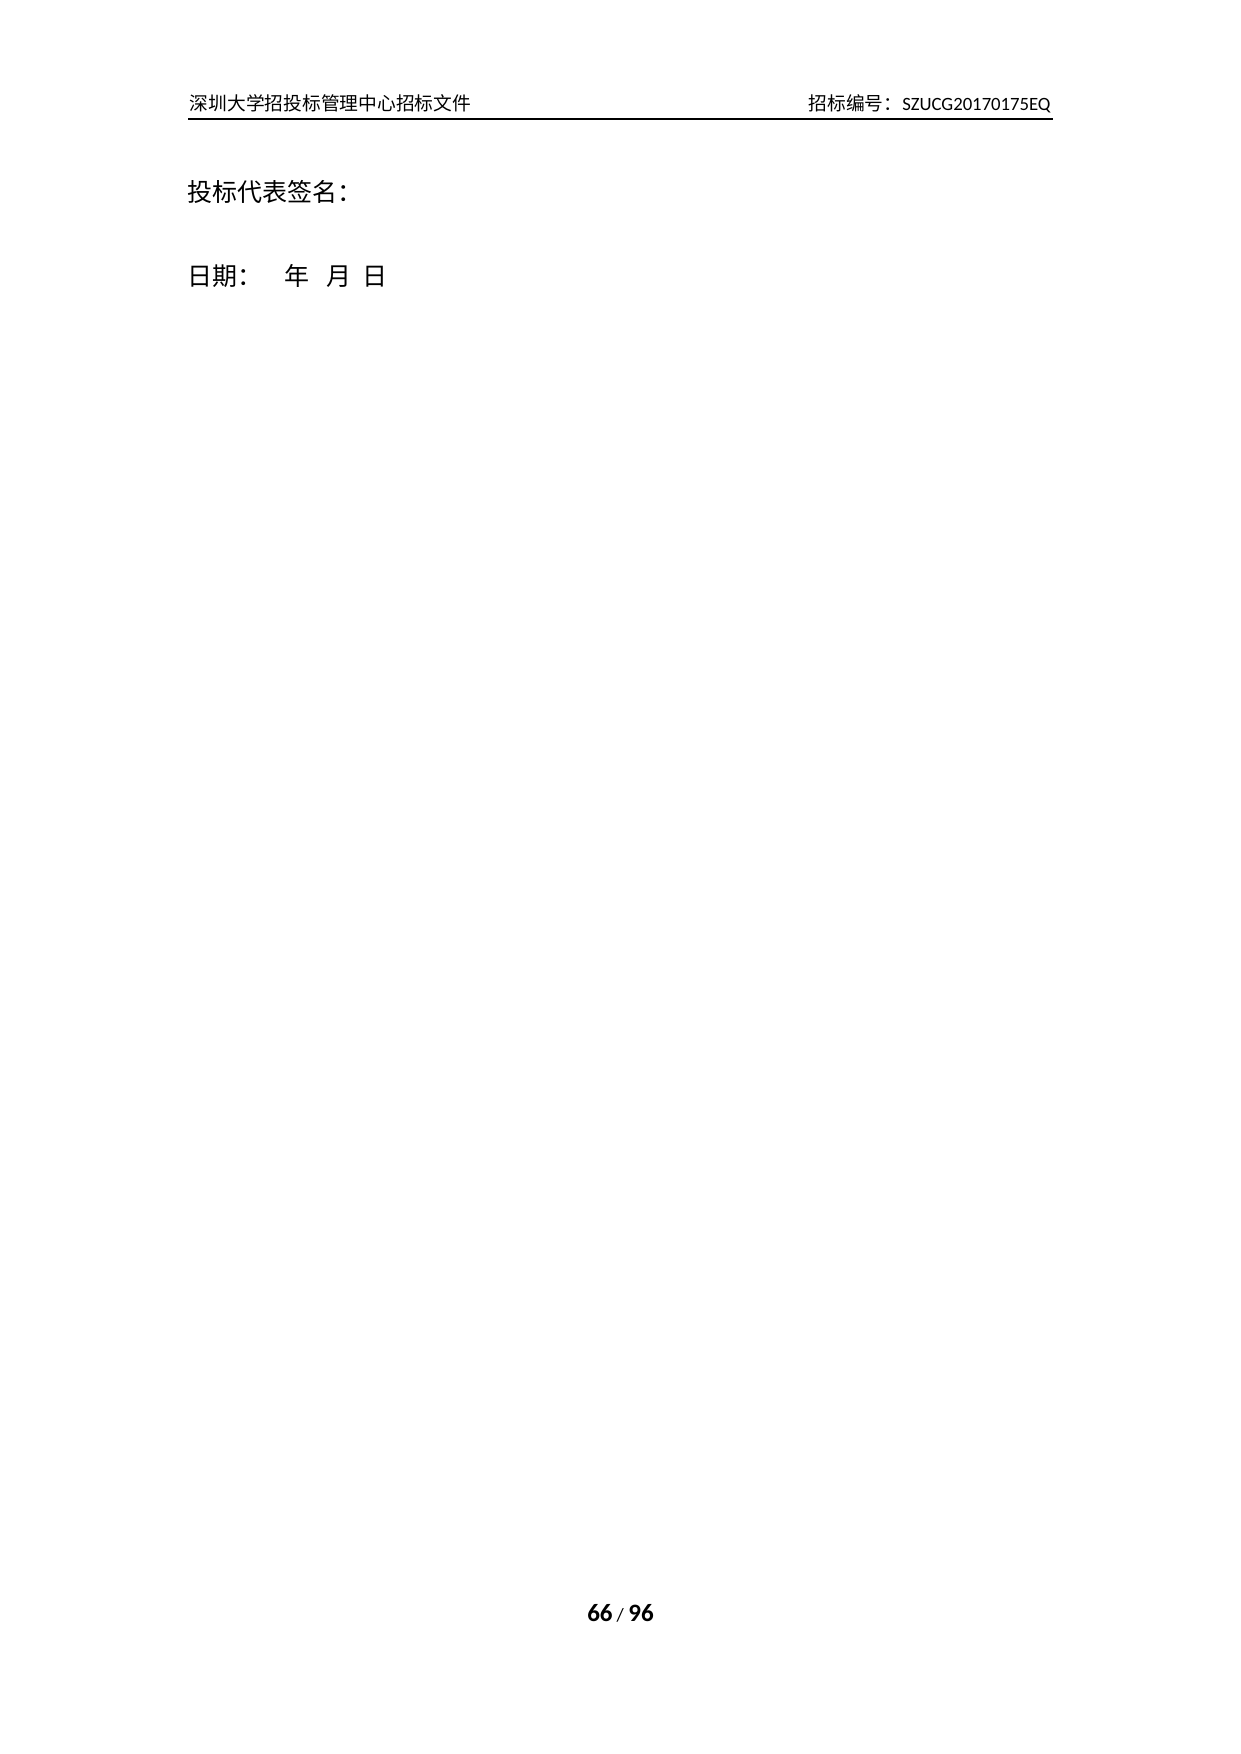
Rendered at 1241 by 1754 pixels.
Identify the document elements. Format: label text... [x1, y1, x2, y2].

subtitle 日期： 年 月 日 [187, 242, 1053, 307]
text 投标代表签名： [187, 158, 1053, 223]
